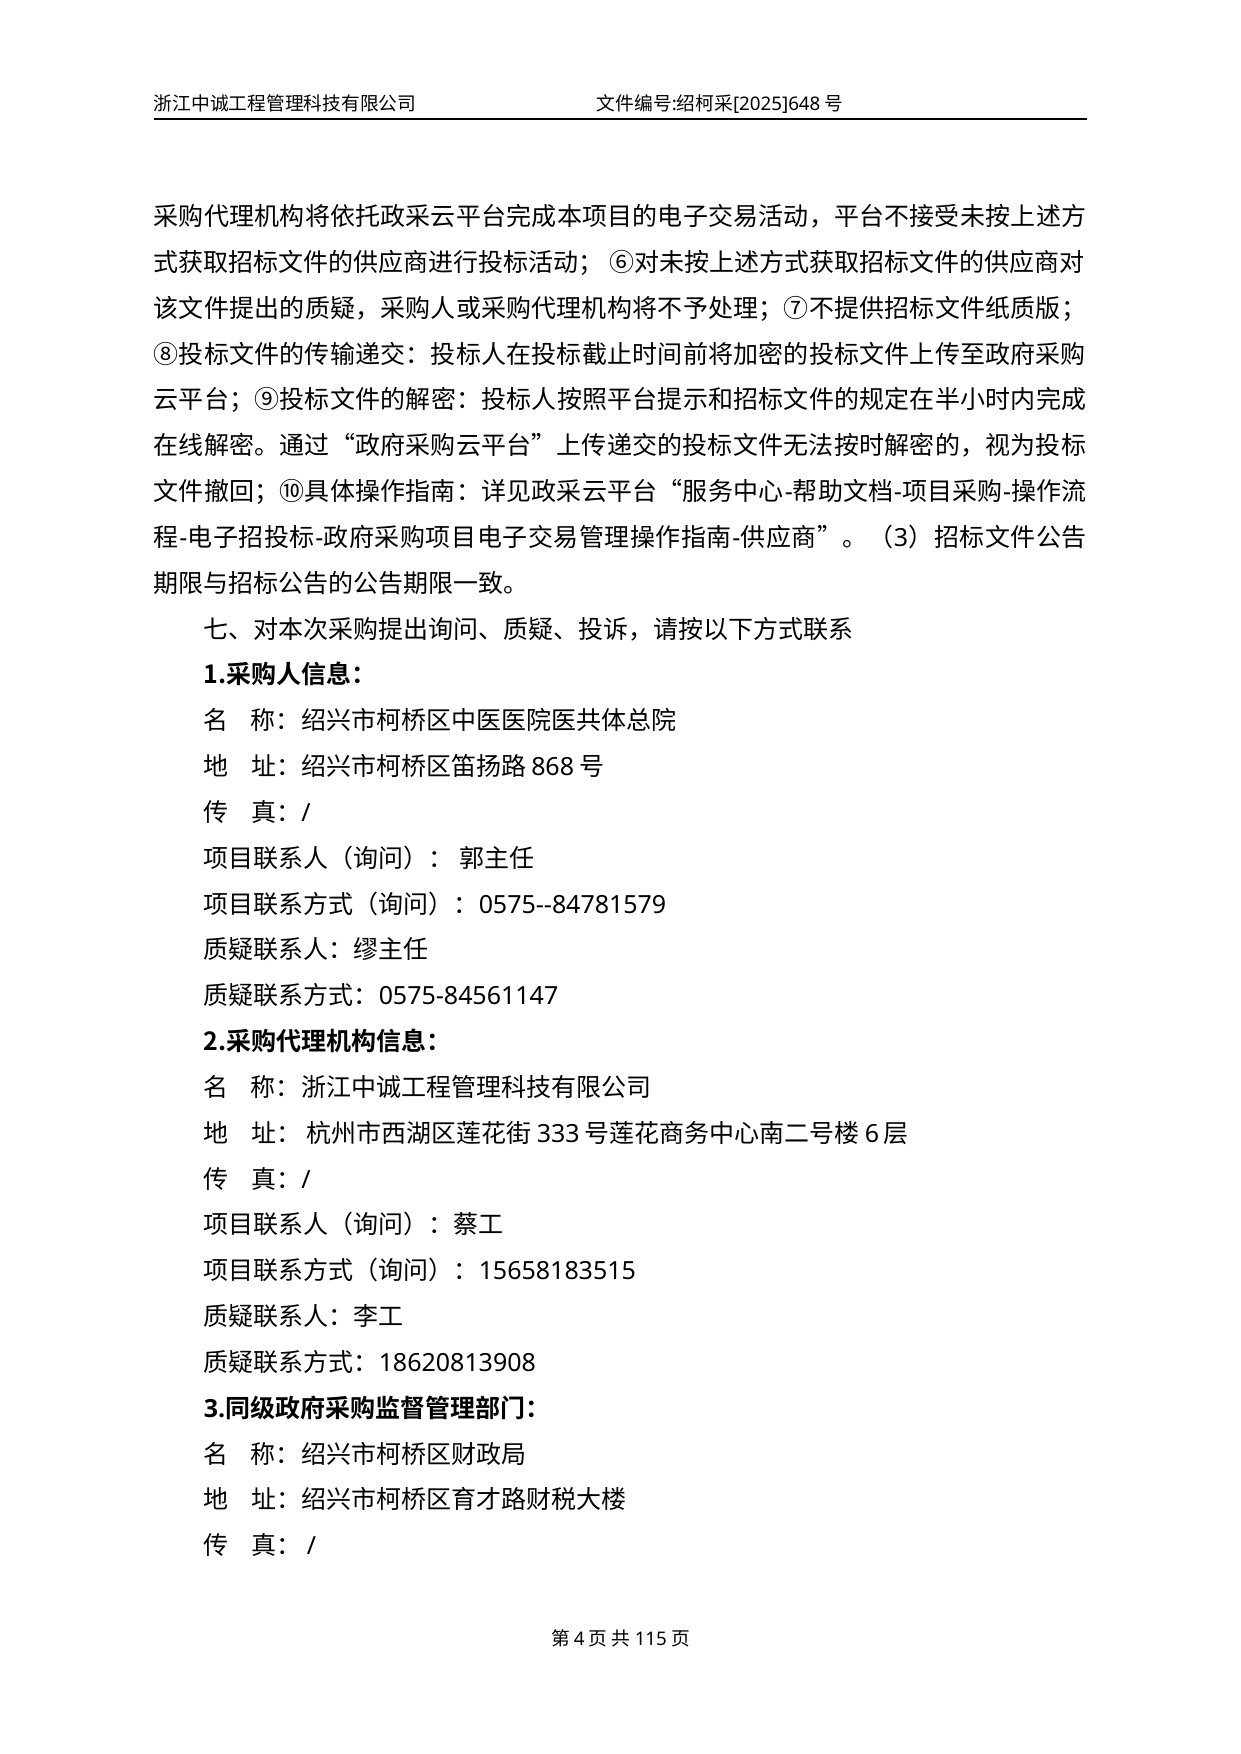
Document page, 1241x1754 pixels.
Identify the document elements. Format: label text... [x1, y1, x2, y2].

text 项目联系人（询问）： 郭主任 [153, 831, 1087, 876]
text 七、对本次采购提出询问、质疑、投诉，请按以下方式联系 [153, 601, 1087, 647]
text 3.同级政府采购监督管理部门： [153, 1381, 1087, 1426]
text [153, 189, 1087, 601]
text 地 址： 杭州市西湖区莲花街333号莲花商务中心南二号楼6层 [153, 1106, 1087, 1151]
subtitle 1.采购人信息： [153, 647, 1087, 693]
text 地 址：绍兴市柯桥区育才路财税大楼 [153, 1472, 1087, 1518]
text 质疑联系人：李工 [153, 1289, 1087, 1335]
text 名 称：绍兴市柯桥区财政局 [153, 1426, 1087, 1472]
text 质疑联系方式：18620813908 [153, 1335, 1087, 1381]
text 项目联系人（询问）：蔡工 [153, 1197, 1087, 1243]
text 传 真：/ [153, 785, 1087, 831]
text 质疑联系方式：0575-84561147 [153, 968, 1087, 1014]
text 传 真：/ [153, 1151, 1087, 1197]
text 名 称：浙江中诚工程管理科技有限公司 [153, 1060, 1087, 1106]
text 传 真： / [153, 1518, 1087, 1564]
text 项目联系方式（询问）：15658183515 [153, 1243, 1087, 1289]
text 名 称：绍兴市柯桥区中医医院医共体总院 [153, 693, 1087, 739]
subtitle 2.采购代理机构信息： [153, 1014, 1087, 1060]
text 地 址：绍兴市柯桥区笛扬路868号 [153, 739, 1087, 785]
text 质疑联系人：缪主任 [153, 922, 1087, 968]
text 项目联系方式（询问）：0575--84781579 [153, 876, 1087, 922]
